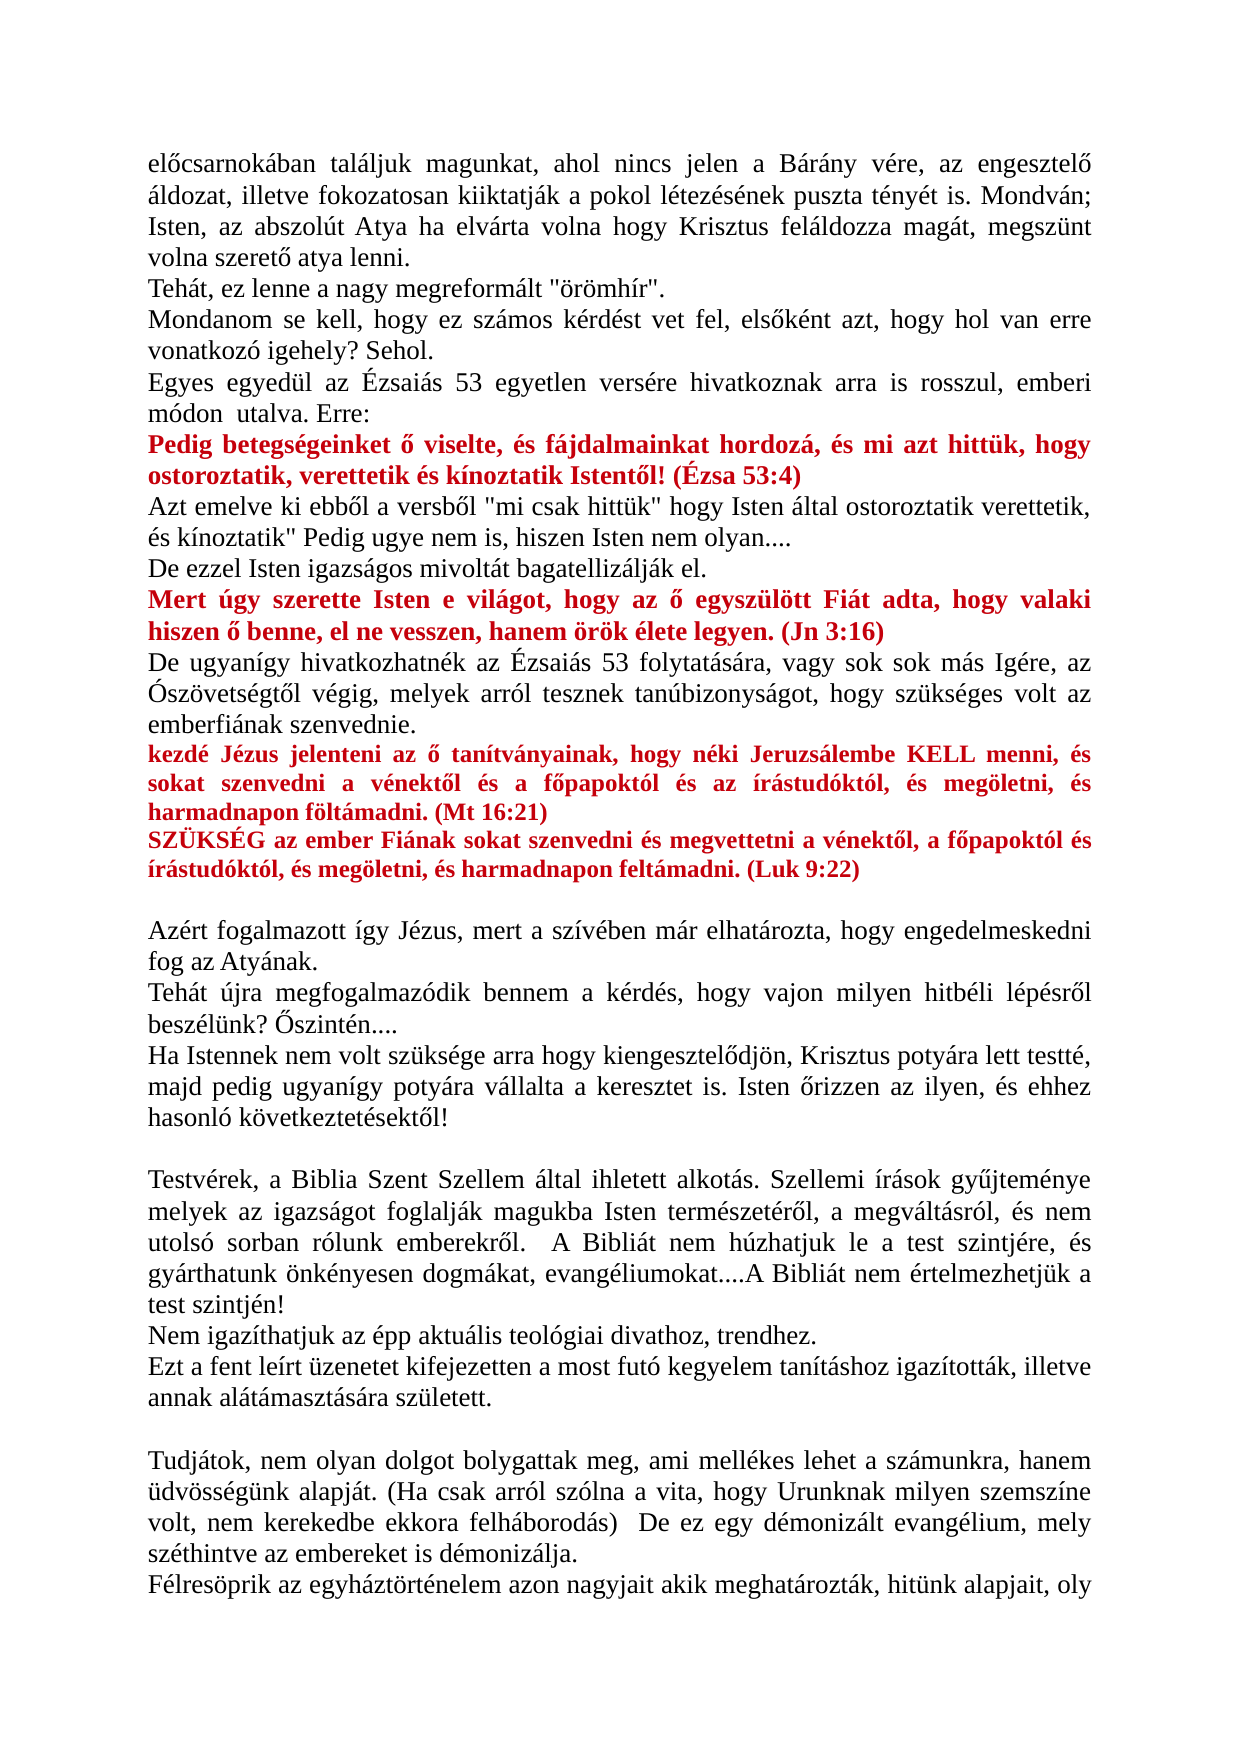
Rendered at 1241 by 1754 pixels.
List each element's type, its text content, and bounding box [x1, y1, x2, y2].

text Testvérek, a Biblia Szent Szellem által ihletett alkotás. Szellemi írások gyűjteménye melyek az igazságot foglalják magukba Isten természetéről, a megváltásról, és nem utolsó sorban rólunk emberekről. A Bibliát nem húzhatjuk le a test szintjére, és gyárthatunk önkényesen dogmákat, evangéliumokat....A Bibliát nem értelmezhetjük a test szintjén! [148, 1163, 1093, 1319]
text Ha Istennek nem volt szüksége arra hogy kiengesztelődjön, Krisztus potyára lett testté, majd pedig ugyanígy potyára vállalta a keresztet is. Isten őrizzen az ilyen, és ehhez hasonló következtetésektől! [148, 1039, 1093, 1132]
text Azért fogalmazott így Jézus, mert a szívében már elhatározta, hogy engedelmeskedni fog az Atyának. [148, 914, 1093, 977]
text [148, 1568, 1093, 1599]
text Pedig betegségeinket ő viselte, és fájdalmainkat hordozá, és mi azt hittük, hogy ostoroztatik, verettetik és kínoztatik Istentől! (Ézsa 53:4) [148, 428, 1093, 490]
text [148, 148, 1093, 272]
text Mondanom se kell, hogy ez számos kérdést vet fel, elsőként azt, hogy hol van erre vonatkozó igehely? Sehol. [148, 303, 1093, 366]
text kezdé Jézus jelenteni az ő tanítványainak, hogy néki Jeruzsálembe KELL menni, és sokat szenvedni a vénektől és a főpapoktól és az írástudóktól, és megöletni, és harmadnapon föltámadni. (Mt 16:21) [148, 739, 1093, 826]
text Nem igazíthatjuk az épp aktuális teológiai divathoz, trendhez. [148, 1319, 1093, 1350]
text Tehát, ez lenne a nagy megreformált "örömhír". [148, 272, 1093, 303]
text Egyes egyedül az Ézsaiás 53 egyetlen versére hivatkoznak arra is rosszul, emberi módon utalva. Erre: [148, 366, 1093, 428]
text De ugyanígy hivatkozhatnék az Ézsaiás 53 folytatására, vagy sok sok más Igére, az Ószövetségtől végig, melyek arról tesznek tanúbizonyságot, hogy szükséges volt az emberfiának szenvednie. [148, 646, 1093, 739]
text Tehát újra megfogalmazódik bennem a kérdés, hogy vajon milyen hitbéli lépésről beszélünk? Őszintén.... [148, 977, 1093, 1039]
text Azt emelve ki ebből a versből "mi csak hittük" hogy Isten által ostoroztatik verettetik, és kínoztatik" Pedig ugye nem is, hiszen Isten nem olyan.... [148, 490, 1093, 552]
text De ezzel Isten igazságos mivoltát bagatellizálják el. [148, 552, 1093, 584]
text Ezt a fent leírt üzenetet kifejezetten a most futó kegyelem tanításhoz igazították, illetve annak alátámasztására született. [148, 1350, 1093, 1413]
text Tudjátok, nem olyan dolgot bolygattak meg, ami mellékes lehet a számunkra, hanem üdvösségünk alapját. (Ha csak arról szólna a vita, hogy Urunknak milyen szemszíne volt, nem kerekedbe ekkora felháborodás) De ez egy démonizált evangélium, mely széthintve az embereket is démonizálja. [148, 1444, 1093, 1568]
text Mert úgy szerette Isten e világot, hogy az ő egyszülött Fiát adta, hogy valaki hiszen ő benne, el ne vesszen, hanem örök élete legyen. (Jn 3:16) [148, 584, 1093, 646]
text SZÜKSÉG az ember Fiának sokat szenvedni és megvettetni a vénektől, a főpapoktól és írástudóktól, és megöletni, és harmadnapon feltámadni. (Luk 9:22) [148, 826, 1093, 883]
